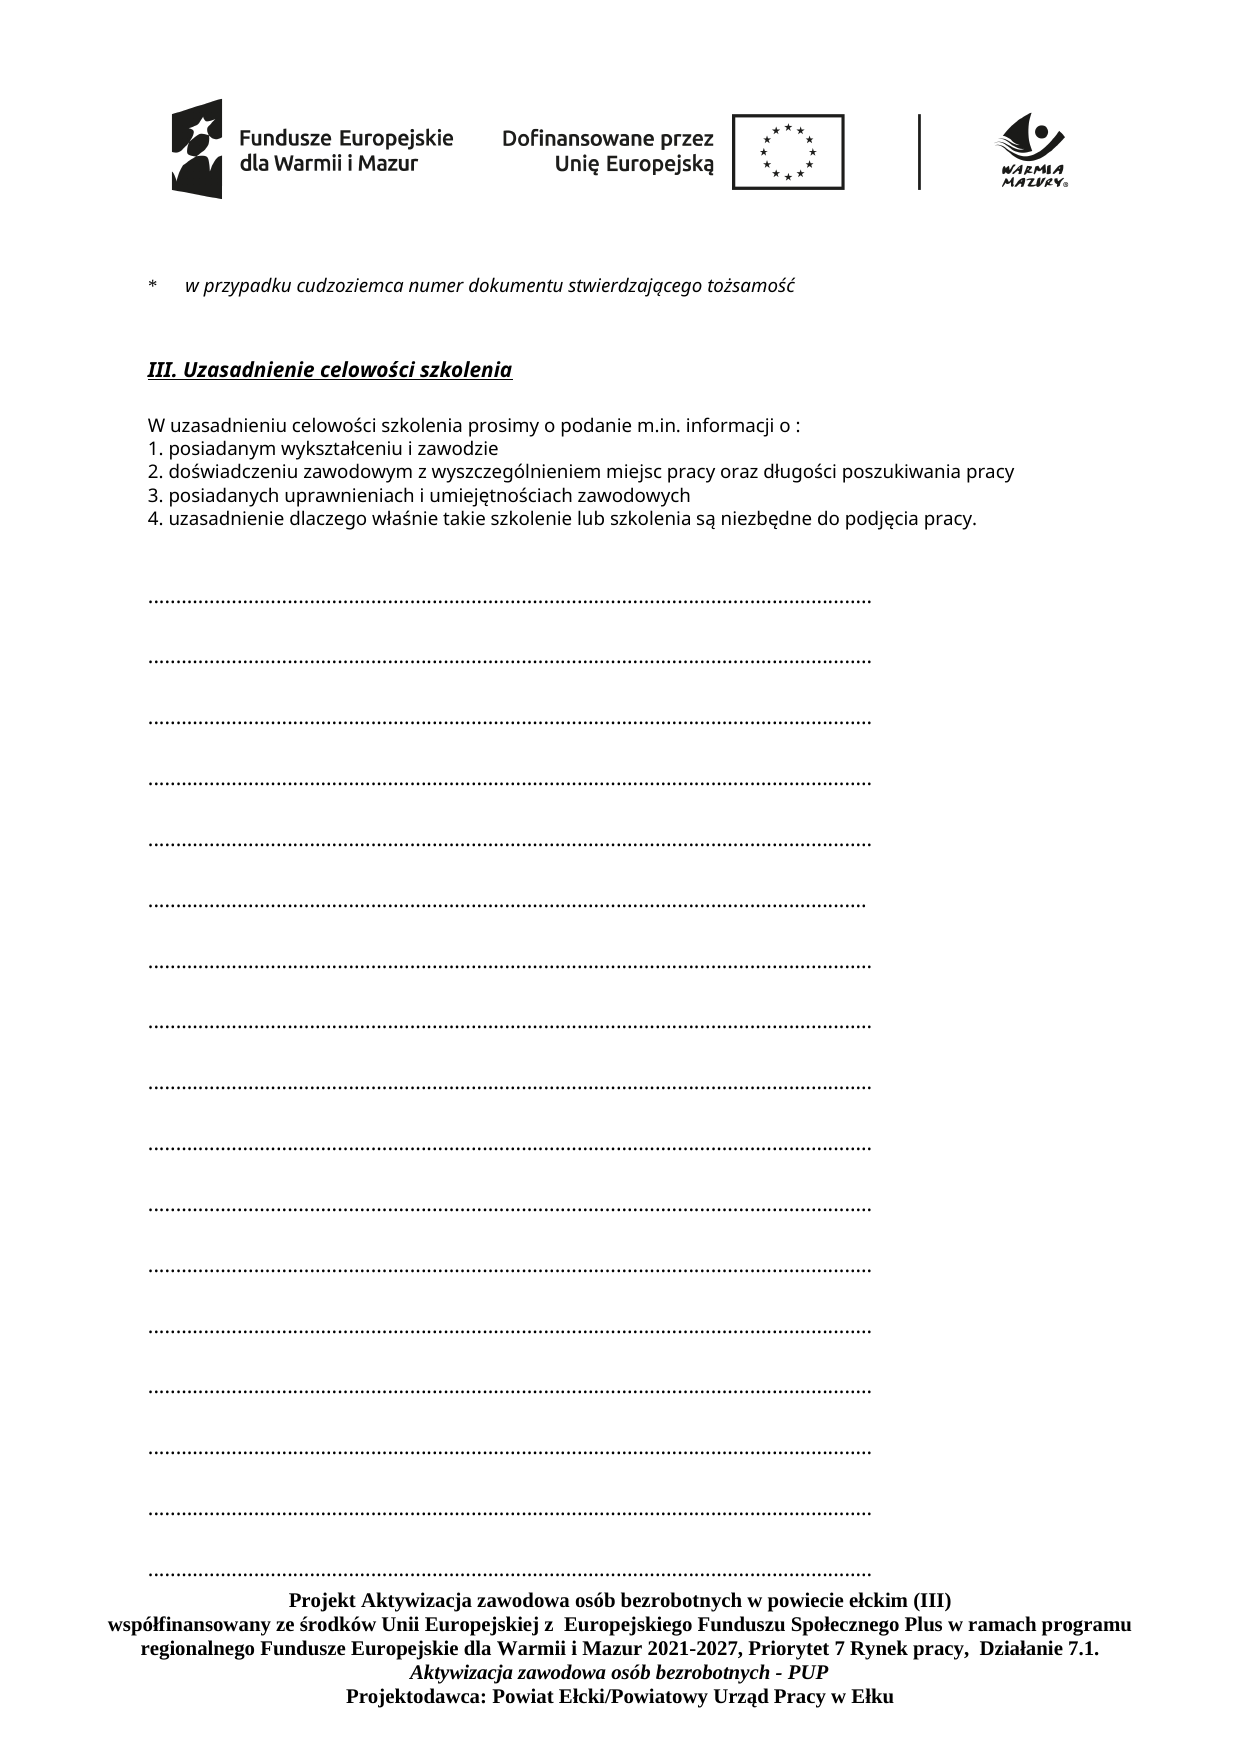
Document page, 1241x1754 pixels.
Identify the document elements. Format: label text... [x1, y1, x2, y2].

text .................................................................................................................................. [148, 1187, 1137, 1218]
text .................................................................................................................................. [148, 1248, 1137, 1278]
text .................................................................................................................................. [148, 581, 1137, 609]
text III. Uzasadnienie celowości szkolenia [148, 355, 1137, 383]
picture [147, 73, 1093, 224]
text .................................................................................................................................. [148, 1005, 1137, 1035]
text .................................................................................................................................. [148, 1309, 1137, 1339]
text .................................................................................................................................. [148, 1552, 1137, 1583]
text 1. posiadanym wykształceniu i zawodzie [148, 437, 714, 460]
text .................................................................................................................................. [148, 701, 1137, 731]
text .................................................................................................................................. [148, 822, 1137, 853]
text .................................................................................................................................. [148, 1126, 1137, 1157]
text .................................................................................................................................. [148, 1370, 1137, 1400]
text .................................................................................................................................. [148, 1431, 1137, 1461]
text ................................................................................................................................. [148, 883, 1137, 913]
text .................................................................................................................................. [148, 1066, 1137, 1096]
text .................................................................................................................................. [148, 761, 1137, 792]
text .................................................................................................................................. [148, 640, 1137, 670]
text W uzasadnieniu celowości szkolenia prosimy o podanie m.in. informacji o : [148, 414, 1065, 437]
text .................................................................................................................................. [148, 944, 1137, 974]
text 4. uzasadnienie dlaczego właśnie takie szkolenie lub szkolenia są niezbędne do podjęcia pracy. [148, 507, 1139, 530]
text 3. posiadanych uprawnieniach i umiejętnościach zawodowych [148, 483, 714, 507]
text 2. doświadczeniu zawodowym z wyszczególnieniem miejsc pracy oraz długości poszukiwania pracy [148, 460, 1094, 483]
text .................................................................................................................................. [148, 1491, 1137, 1522]
list w przypadku cudzoziemca numer dokumentu stwierdzającego tożsamość [148, 271, 1137, 298]
